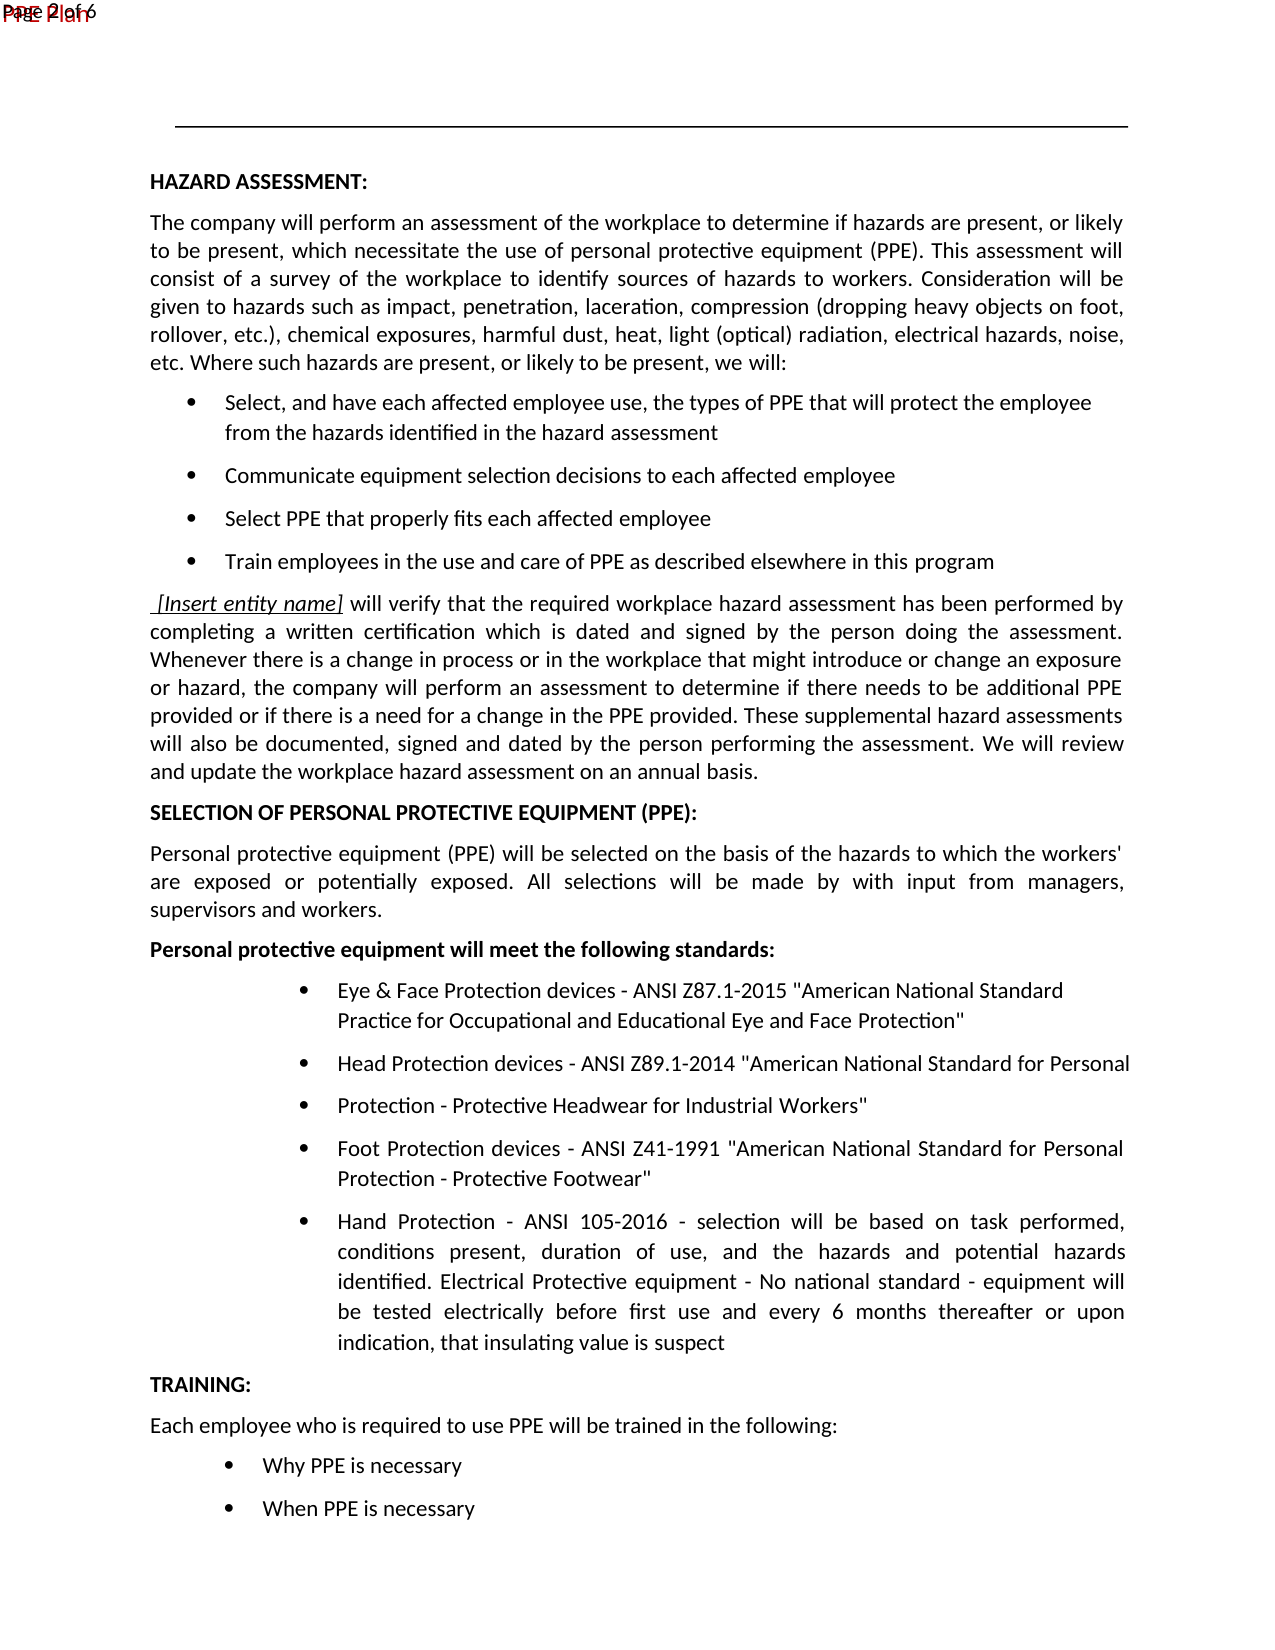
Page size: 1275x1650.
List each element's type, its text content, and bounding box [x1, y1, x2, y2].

text [Insert entity name] will verify that the required workplace hazard assessment has been performed by completing a written certification which is dated and signed by the person doing the assessment. Whenever there is a change in process or in the workplace that might introduce or change an exposure or hazard, the company will perform an assessment to determine if there needs to be additional PPE provided or if there is a need for a change in the PPE provided. These supplemental hazard assessments will also be documented, signed and dated by the person performing the assessment. We will review and update the workplace hazard assessment on an annual basis. [150, 589, 1124, 786]
subtitle Personal protective equipment will meet the following standards: [150, 935, 1139, 963]
subtitle SELECTION OF PERSONAL PROTECTIVE EQUIPMENT (PPE): [150, 798, 1139, 826]
list Select PPE that properly fits each affected employee [187, 504, 1139, 532]
subtitle HAZARD ASSESSMENT: [150, 167, 1139, 195]
text Each employee who is required to use PPE will be trained in the following: [150, 1411, 1139, 1439]
text The company will perform an assessment of the workplace to determine if hazards are present, or likely to be present, which necessitate the use of personal protective equipment (PPE). This assessment will consist of a survey of the workplace to identify sources of hazards to workers. Consideration will be given to hazards such as impact, penetration, laceration, compression (dropping heavy objects on foot, rollover, etc.), chemical exposures, harmful dust, heat, light (optical) radiation, electrical hazards, noise, etc. Where such hazards are present, or likely to be present, we will: [150, 208, 1124, 376]
list Why PPE is necessary [225, 1451, 1139, 1479]
list Head Protection devices - ANSI Z89.1-2014 "American National Standard for Personal [300, 1049, 1139, 1077]
list Select, and have each affected employee use, the types of PPE that will protect the employee from the hazards identified in the hazard assessment [187, 388, 1126, 447]
subtitle TRAINING: [150, 1370, 1139, 1398]
list Hand Protection - ANSI 105-2016 - selection will be based on task performed, conditions present, duration of use, and the hazards and potential hazards identified. Electrical Protective equipment - No national standard - equipment will be tested electrically before first use and every 6 months thereafter or upon indication, that insulating value is suspect [300, 1207, 1126, 1356]
list When PPE is necessary [225, 1494, 1139, 1522]
list Protection - Protective Headwear for Industrial Workers" [300, 1091, 1139, 1119]
list Communicate equipment selection decisions to each affected employee [187, 461, 1139, 489]
list Foot Protection devices - ANSI Z41-1991 "American National Standard for Personal Protection - Protective Footwear" [300, 1134, 1125, 1192]
list Train employees in the use and care of PPE as described elsewhere in this program [187, 547, 1139, 575]
text Personal protective equipment (PPE) will be selected on the basis of the hazards to which the workers' are exposed or potentially exposed. All selections will be made by with input from managers, supervisors and workers. [150, 839, 1124, 923]
list Eye & Face Protection devices - ANSI Z87.1-2015 "American National Standard Practice for Occupational and Educational Eye and Face Protection" [300, 976, 1126, 1034]
